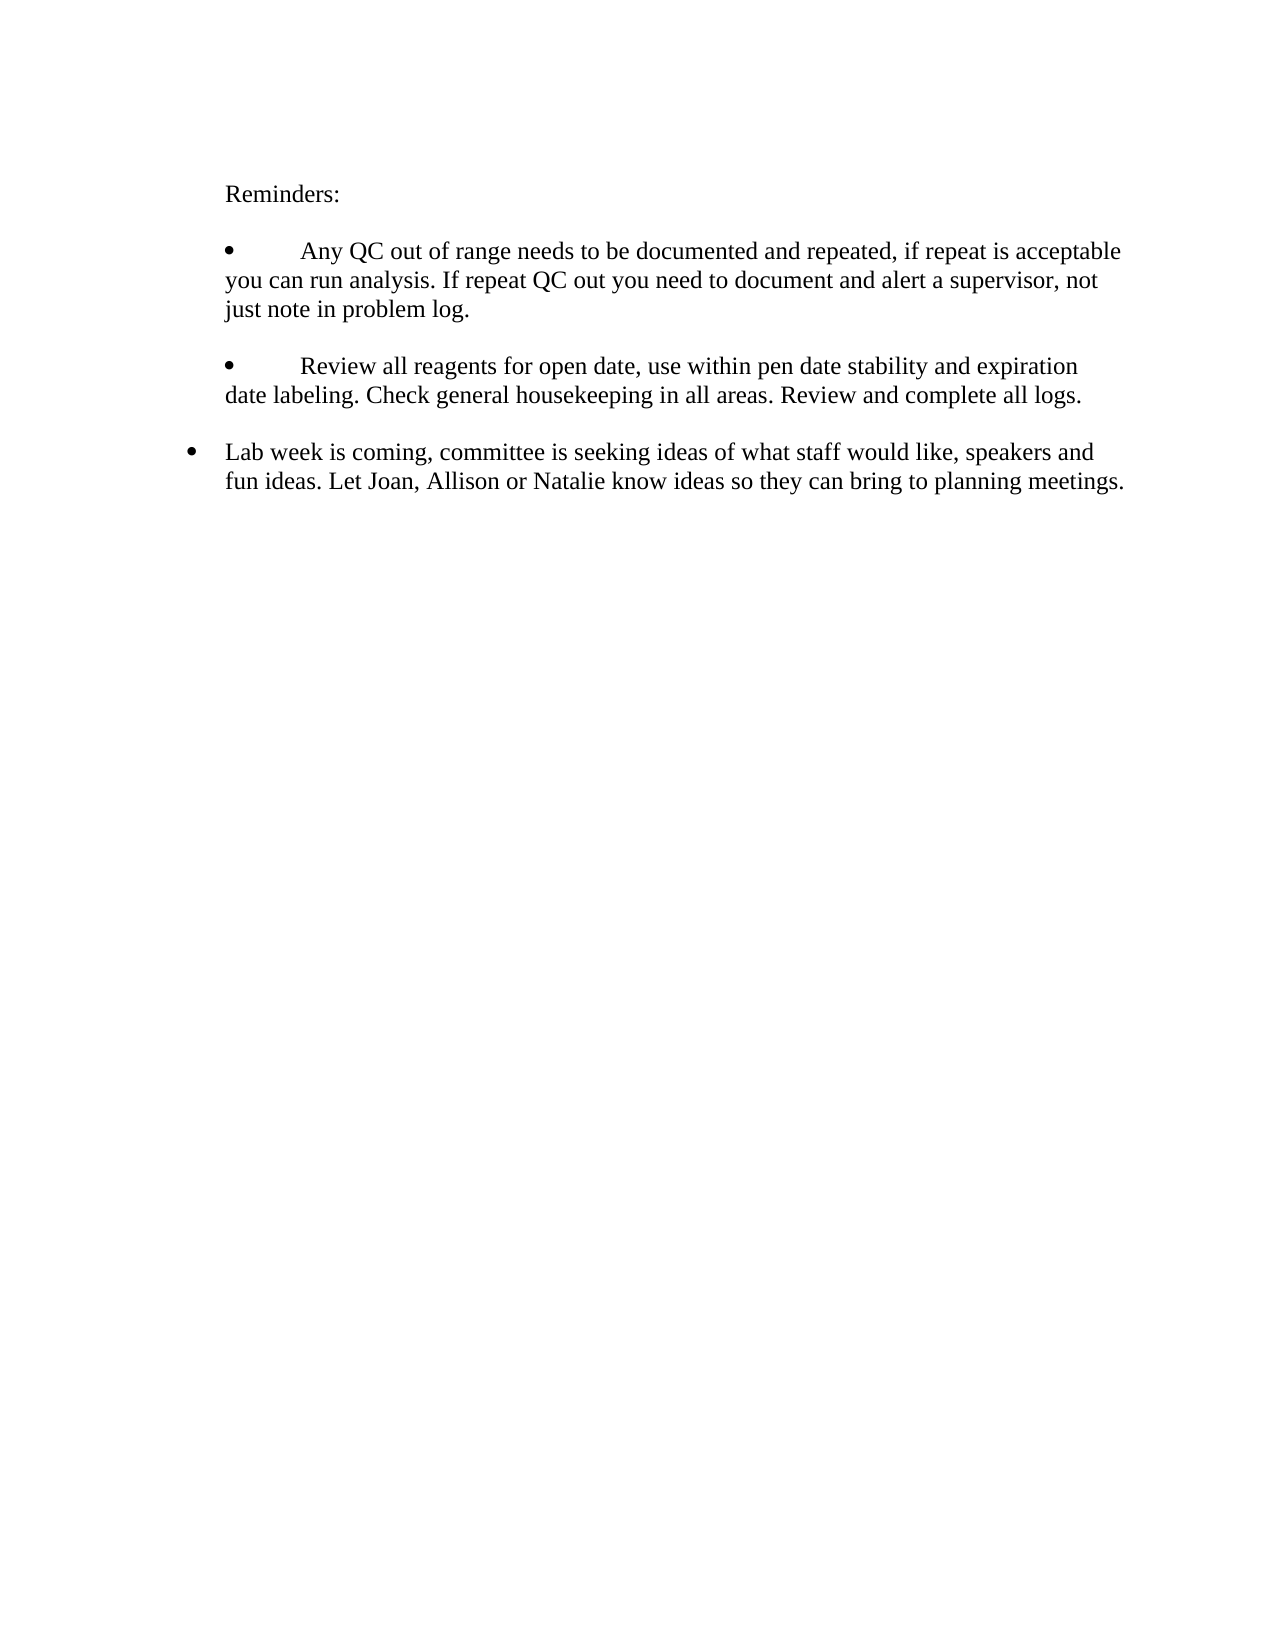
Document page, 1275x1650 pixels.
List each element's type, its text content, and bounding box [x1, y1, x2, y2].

list Review all reagents for open date, use within pen date stability and expiration date labeling. Check general housekeeping in all areas. Review and complete all logs. [225, 351, 1125, 409]
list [187, 150, 1125, 207]
list Any QC out of range needs to be documented and repeated, if repeat is acceptable you can run analysis. If repeat QC out you need to document and alert a supervisor, not just note in problem log. [225, 236, 1125, 322]
list Lab week is coming, committee is seeking ideas of what staff would like, speakers and fun ideas. Let Joan, Allison or Natalie know ideas so they can bring to planning meetings. [187, 437, 1125, 725]
